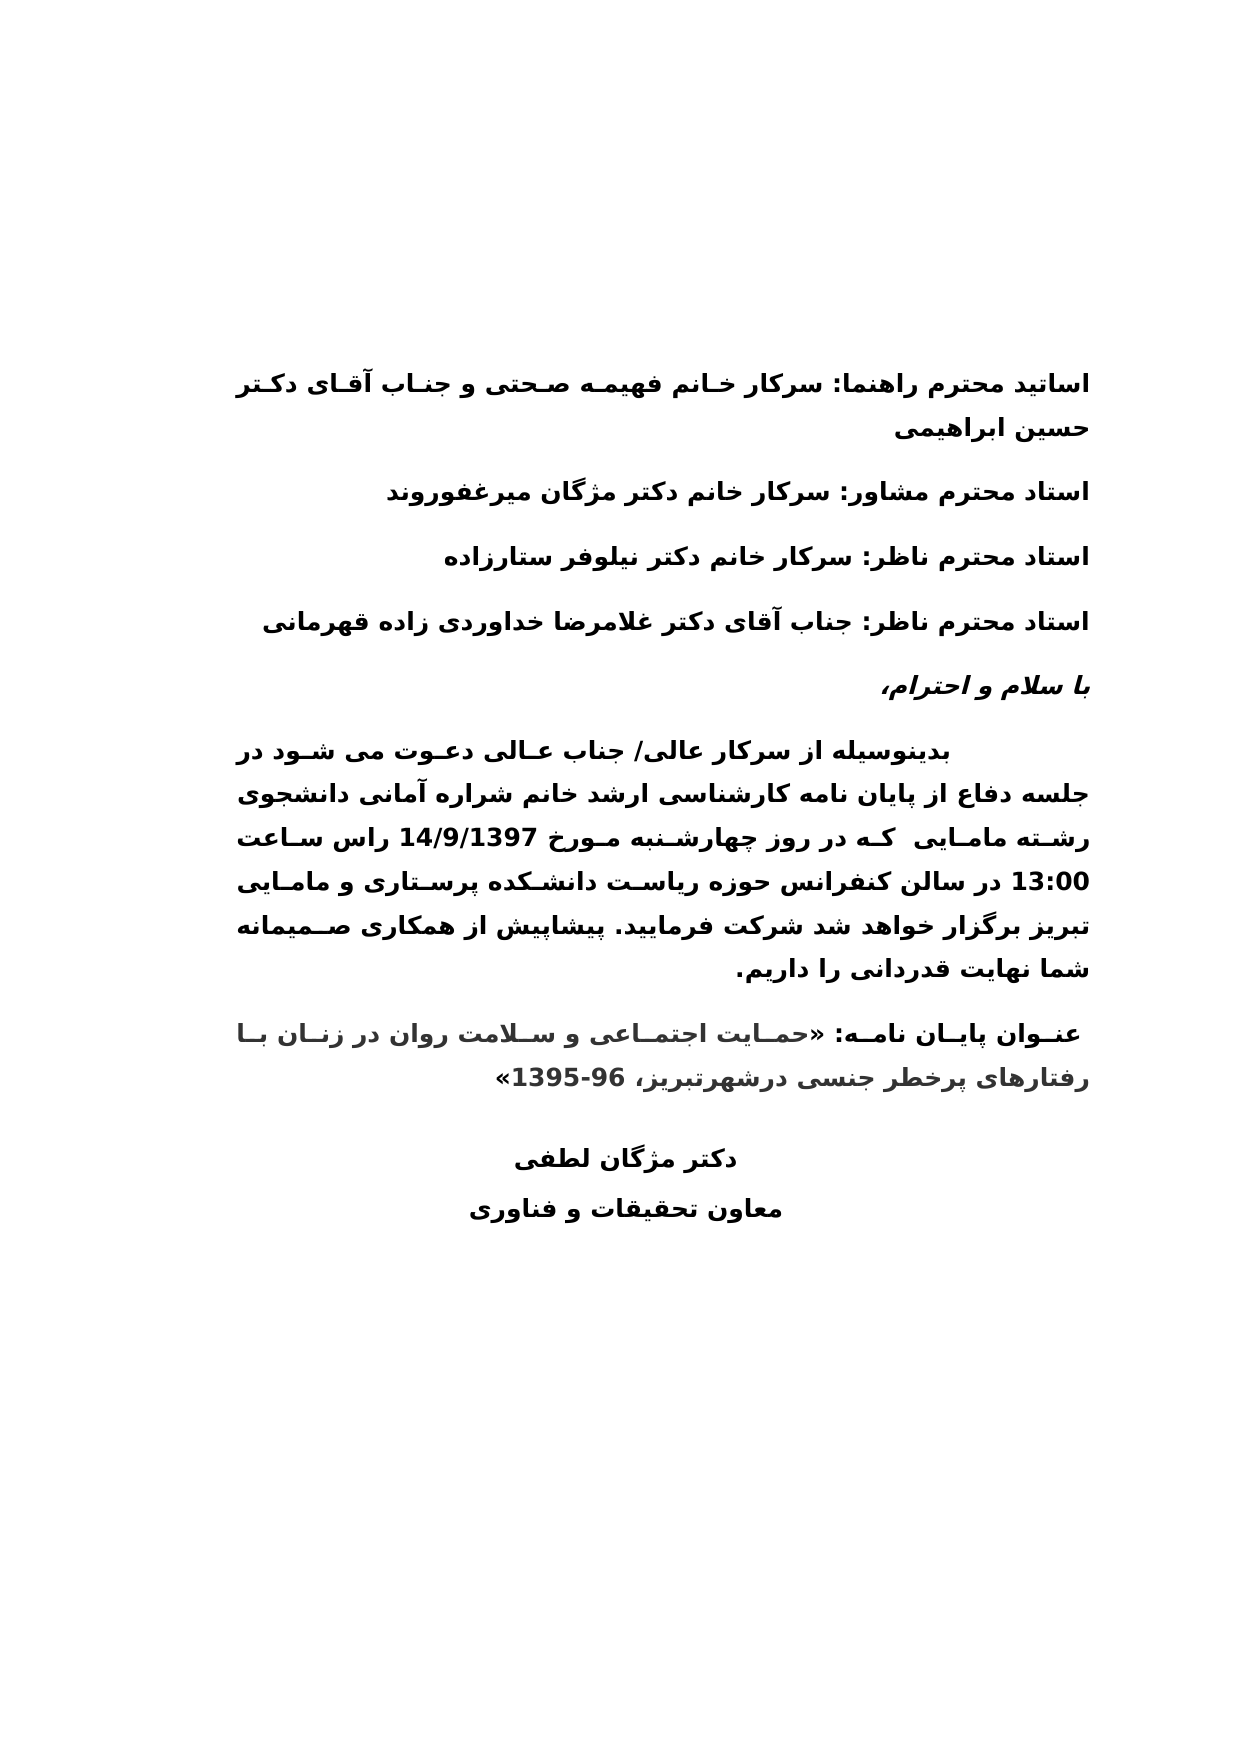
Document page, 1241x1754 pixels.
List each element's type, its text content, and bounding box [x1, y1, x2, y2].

text دکتر مژگان لطفی [236, 1127, 1090, 1177]
text بدینوسیله از سرکار عالی/ جناب عالی دعوت می شود در جلسه دفاع از پایان نامه کارشناسی ارشد خانم شراره آمانی دانشجوی رشته مامایی که در روز چهارشنبه مورخ 14/9/1397 راس ساعت 13:00 در سالن کنفرانس حوزه ریاست دانشکده پرستاری و مامایی تبریز برگزار خواهد شد شرکت فرمایید. پیشاپیش از همکاری صمیمانه شما نهایت قدردانی را داریم. [236, 736, 1090, 984]
text استاد محترم ناظر: سرکار خانم دکتر نیلوفر ستارزاده [236, 542, 1090, 571]
text عنوان پایان نامه: «حمایت اجتماعی و سلامت روان در زنان با رفتارهای پرخطر جنسی درشهرتبریز، 96-1395» [236, 1019, 1090, 1092]
text اساتید محترم راهنما: سرکار خانم فهیمه صحتی و جناب آقای دکتر حسین ابراهیمی [236, 369, 1090, 442]
text با سلام و احترام، [236, 671, 1090, 700]
text معاون تحقیقات و فناوری [236, 1177, 1090, 1227]
text استاد محترم مشاور: سرکار خانم دکتر مژگان میرغفوروند [236, 477, 1090, 507]
text استاد محترم ناظر: جناب آقای دکتر غلامرضا خداوردی زاده قهرمانی [236, 607, 1090, 636]
